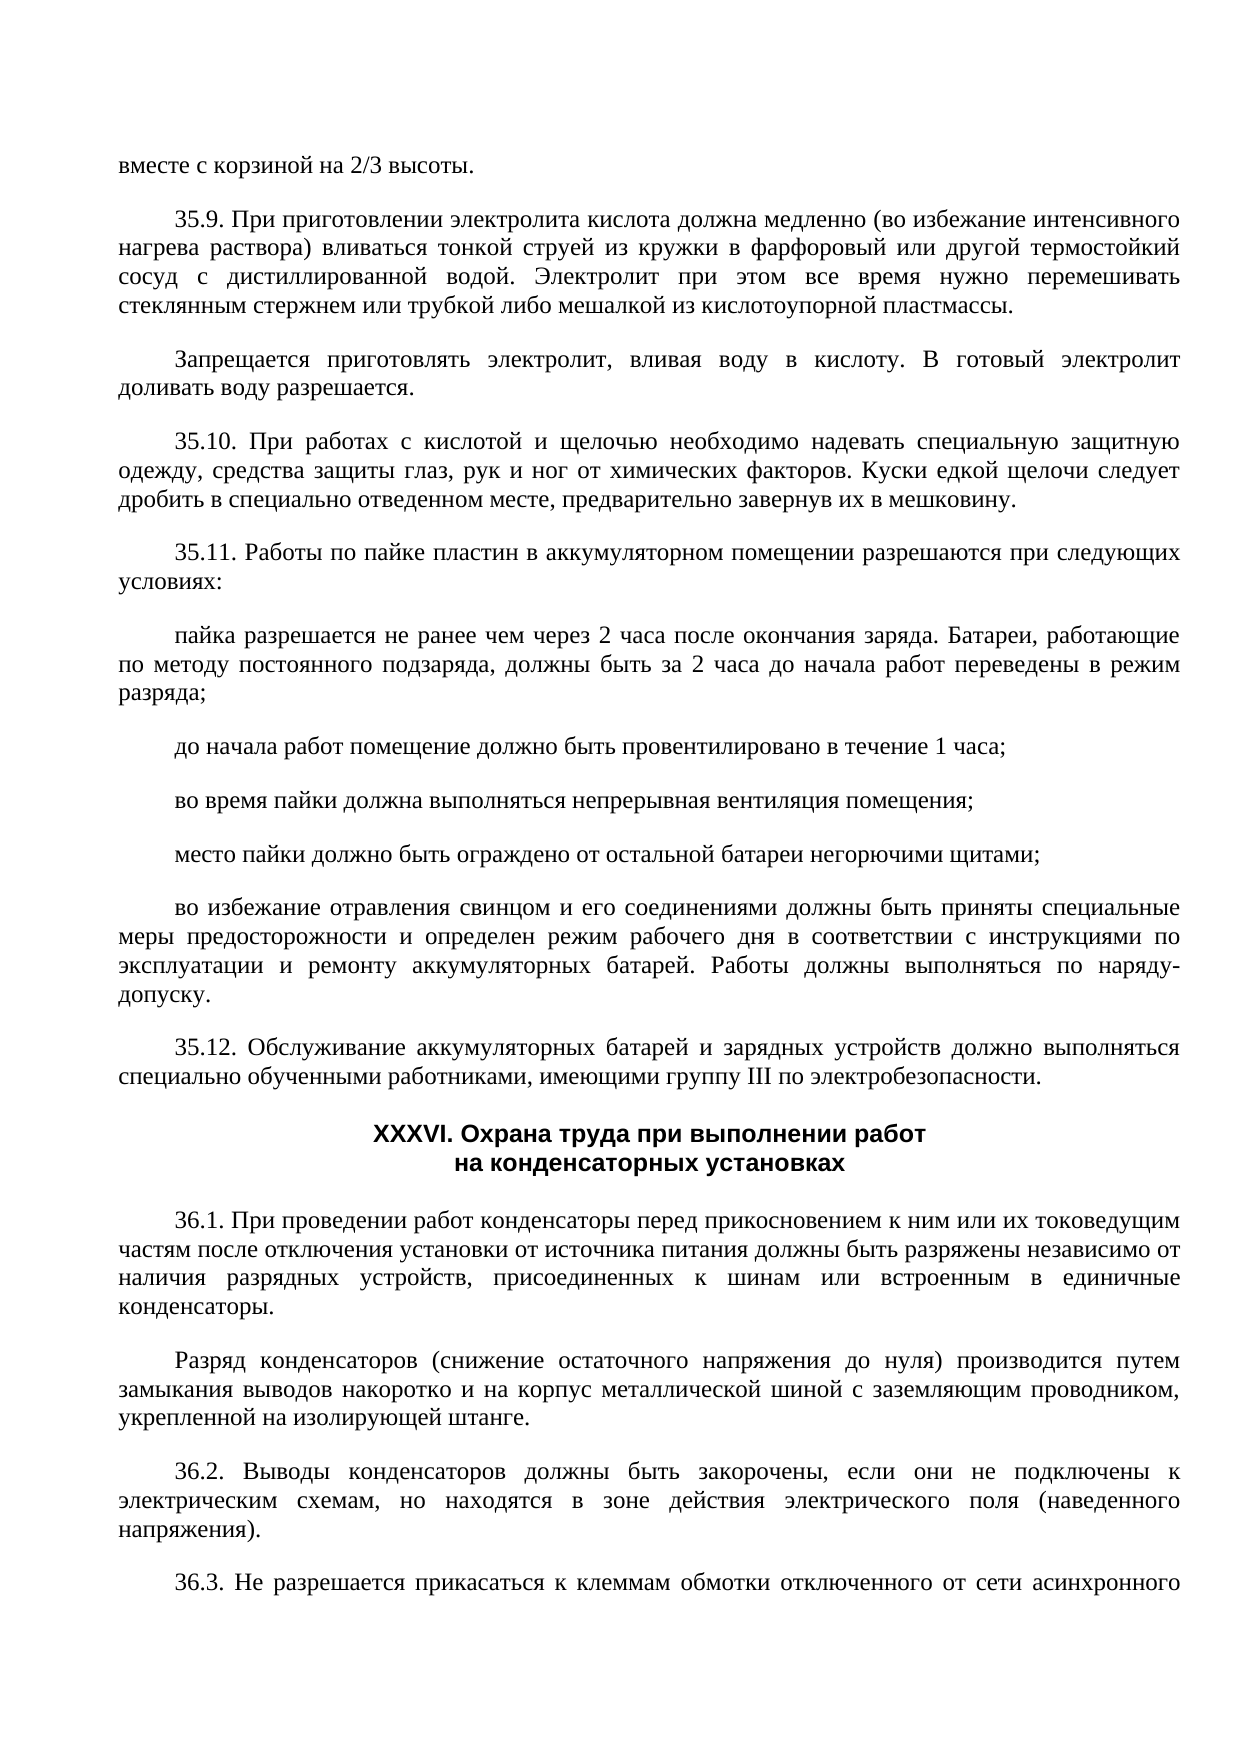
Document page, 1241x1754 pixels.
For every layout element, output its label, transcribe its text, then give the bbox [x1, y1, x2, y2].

text 36.2. Выводы конденсаторов должны быть закорочены, если они не подключены к электрическим схемам, но находятся в зоне действия электрического поля (наведенного напряжения). [118, 1456, 1181, 1542]
text до начала работ помещение должно быть провентилировано в течение 1 часа; [118, 731, 1181, 760]
text во избежание отравления свинцом и его соединениями должны быть приняты специальные меры предосторожности и определен режим рабочего дня в соответствии с инструкциями по эксплуатации и ремонту аккумуляторных батарей. Работы должны выполняться по наряду-допуску. [118, 892, 1181, 1007]
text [118, 1567, 1181, 1596]
title на конденсаторных установках [118, 1147, 1181, 1176]
text место пайки должно быть ограждено от остальной батареи негорючими щитами; [118, 839, 1181, 867]
text пайка разрешается не ранее чем через 2 часа после окончания заряда. Батареи, работающие по методу постоянного подзаряда, должны быть за 2 часа до начала работ переведены в режим разряда; [118, 620, 1181, 706]
text Разряд конденсаторов (снижение остаточного напряжения до нуля) производится путем замыкания выводов накоротко и на корпус металлической шиной с заземляющим проводником, укрепленной на изолирующей штанге. [118, 1345, 1181, 1431]
text 35.9. При приготовлении электролита кислота должна медленно (во избежание интенсивного нагрева раствора) вливаться тонкой струей из кружки в фарфоровый или другой термостойкий сосуд с дистиллированной водой. Электролит при этом все время нужно перемешивать стеклянным стержнем или трубкой либо мешалкой из кислотоупорной пластмассы. [118, 204, 1181, 319]
text Запрещается приготовлять электролит, вливая воду в кислоту. В готовый электролит доливать воду разрешается. [118, 344, 1181, 401]
title XXXVI. Охрана труда при выполнении работ [118, 1119, 1181, 1147]
text 36.1. При проведении работ конденсаторы перед прикосновением к ним или их токоведущим частям после отключения установки от источника питания должны быть разряжены независимо от наличия разрядных устройств, присоединенных к шинам или встроенным в единичные конденсаторы. [118, 1205, 1181, 1320]
text 35.10. При работах с кислотой и щелочью необходимо надевать специальную защитную одежду, средства защиты глаз, рук и ног от химических факторов. Куски едкой щелочи следует дробить в специально отведенном месте, предварительно завернув их в мешковину. [118, 426, 1181, 512]
text во время пайки должна выполняться непрерывная вентиляция помещения; [118, 785, 1181, 814]
text 35.12. Обслуживание аккумуляторных батарей и зарядных устройств должно выполняться специально обученными работниками, имеющими группу III по электробезопасности. [118, 1032, 1181, 1090]
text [118, 150, 1181, 179]
text 35.11. Работы по пайке пластин в аккумуляторном помещении разрешаются при следующих условиях: [118, 537, 1181, 595]
